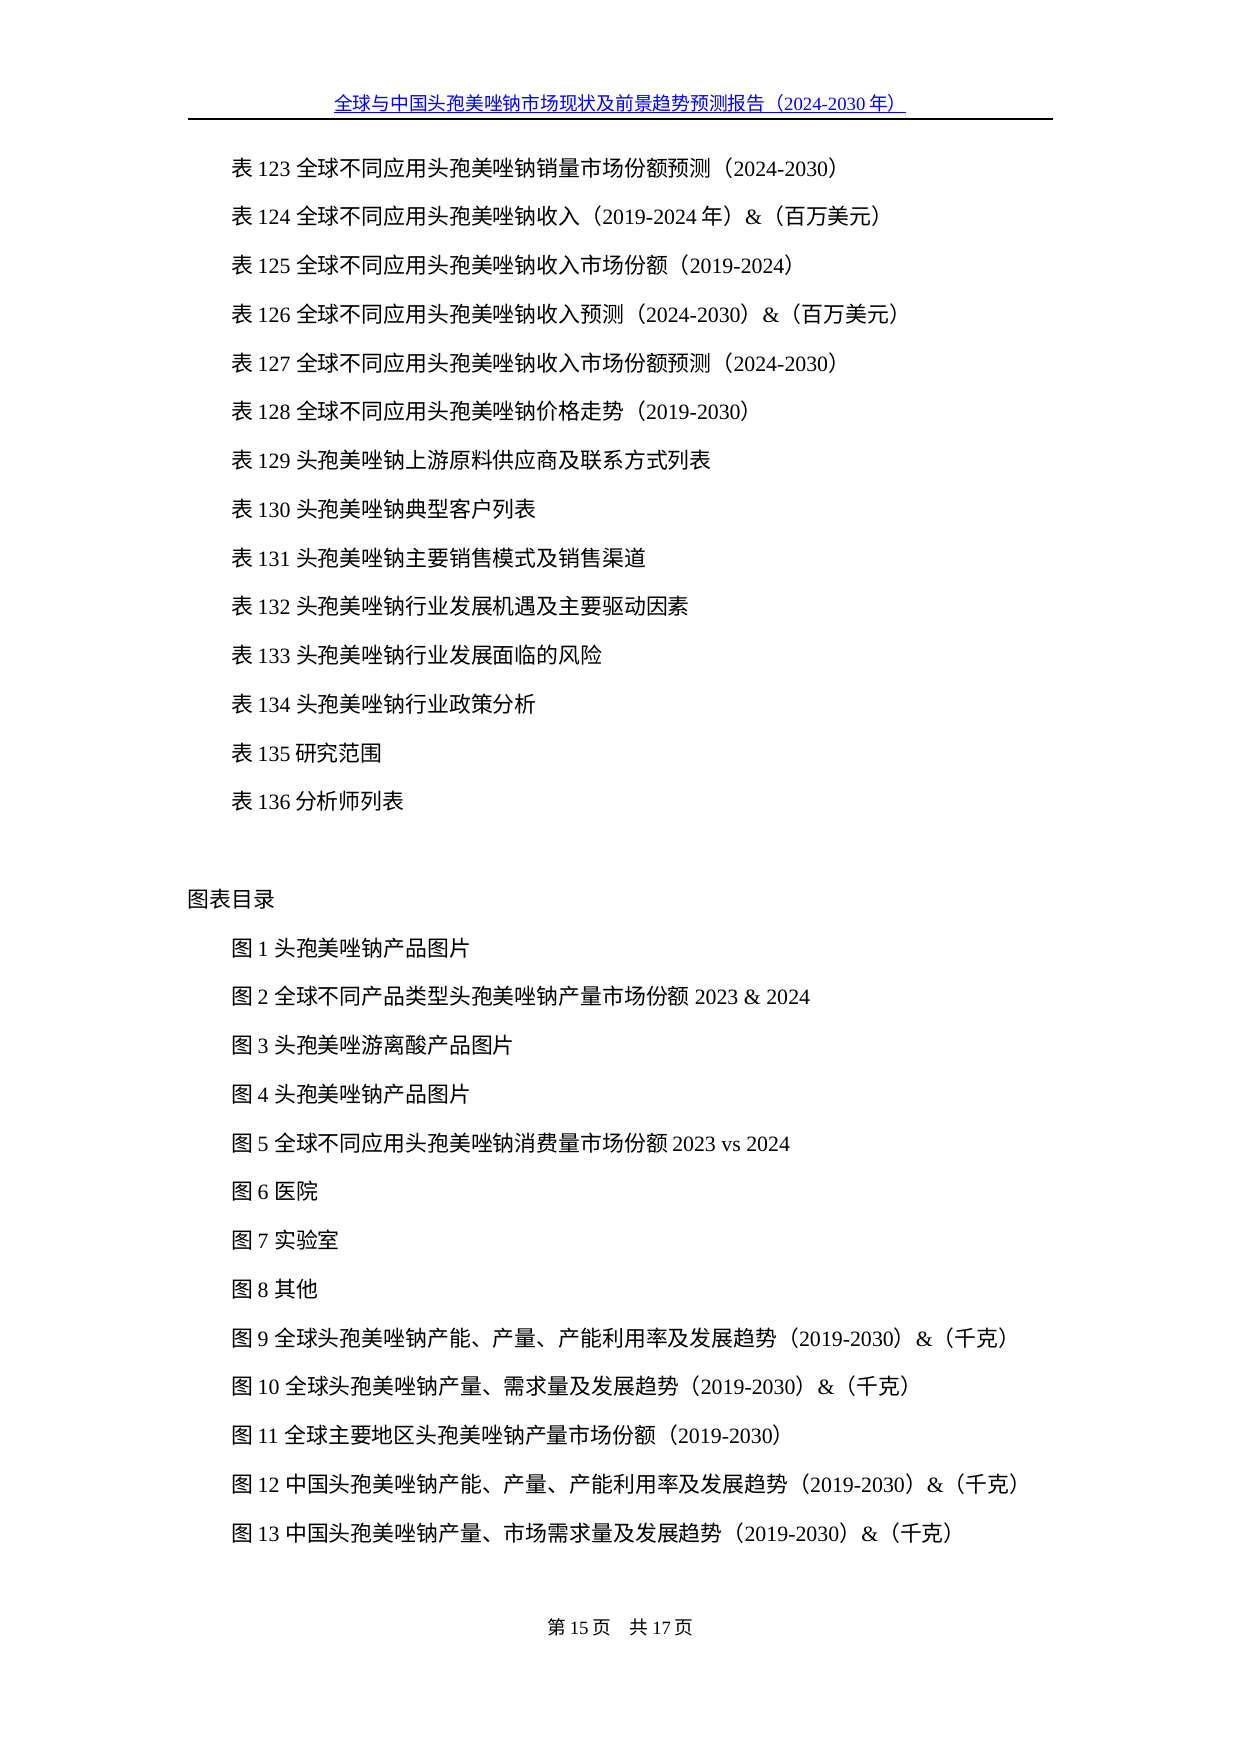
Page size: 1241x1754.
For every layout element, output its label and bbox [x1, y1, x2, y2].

text [187, 150, 1053, 1548]
